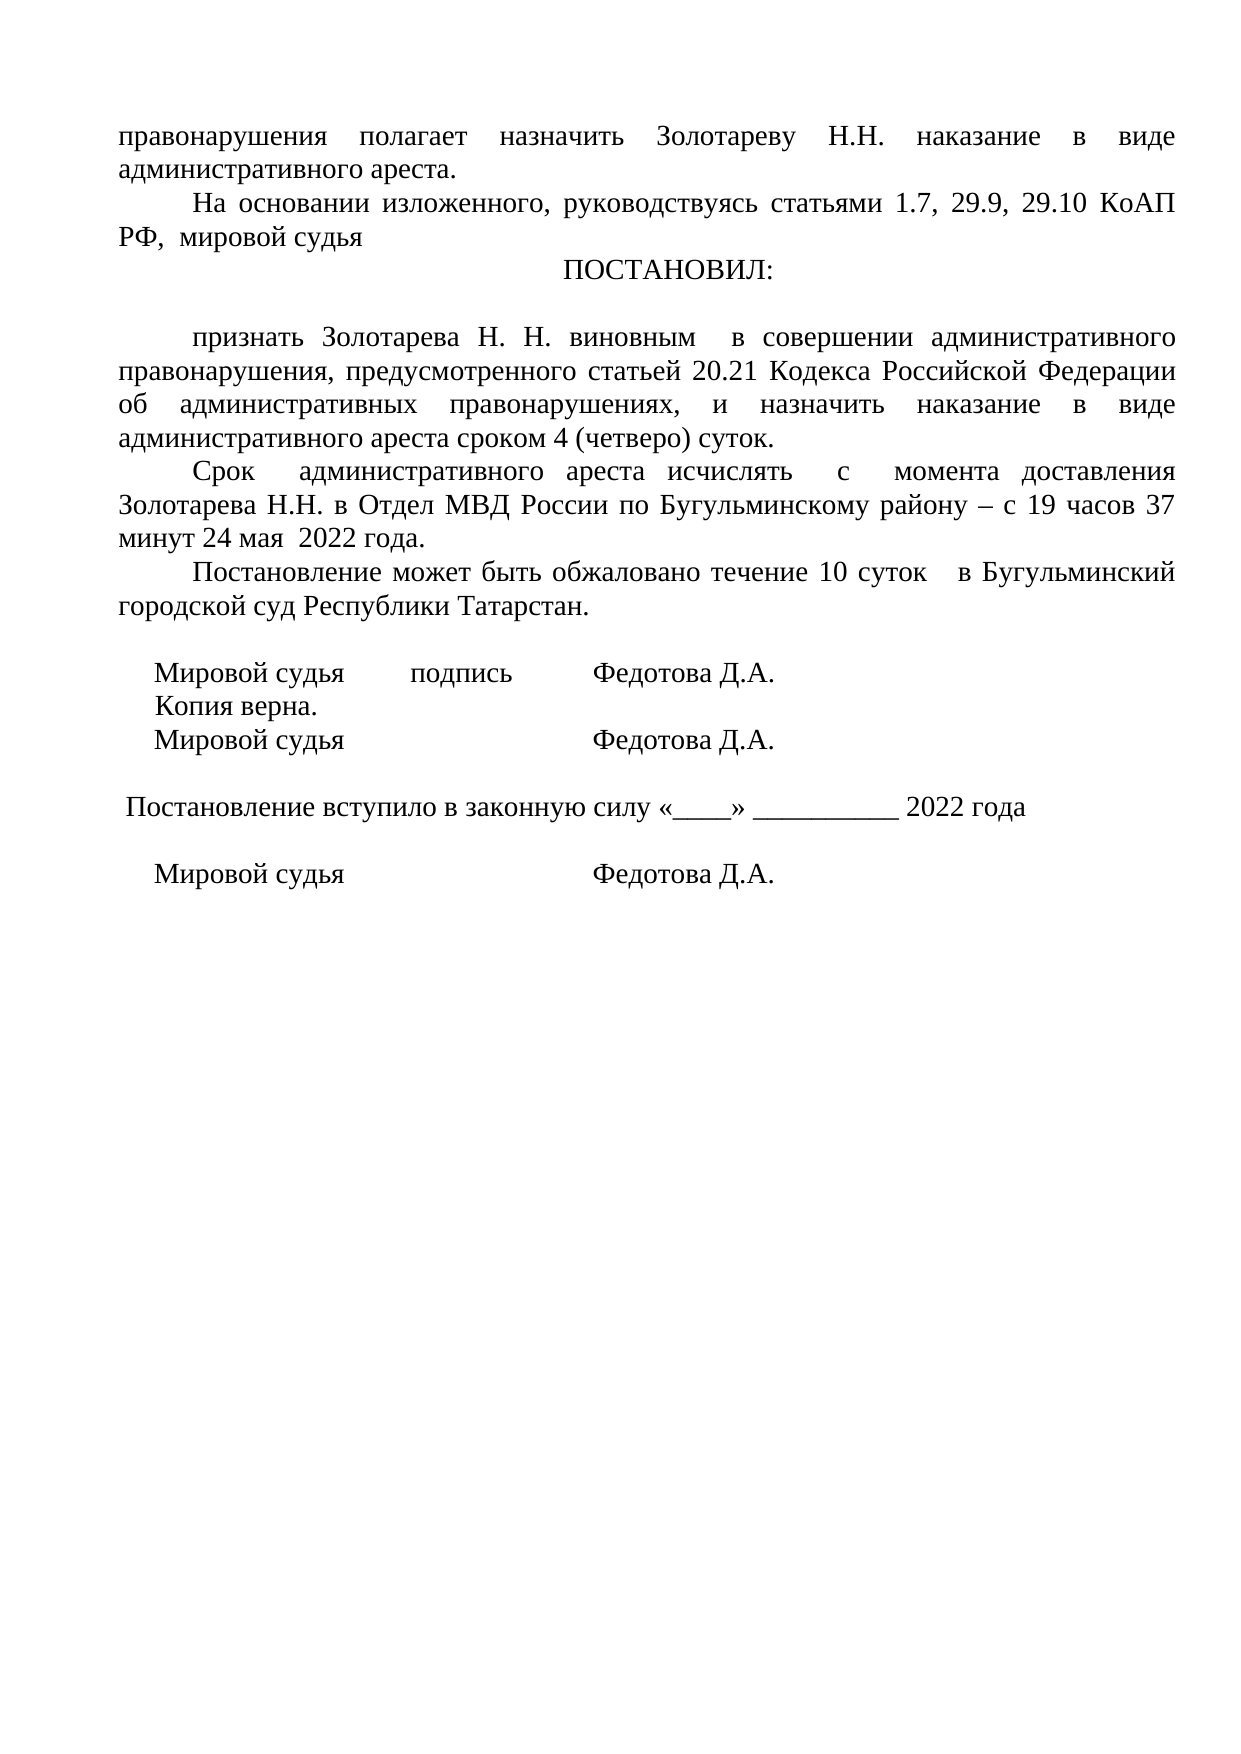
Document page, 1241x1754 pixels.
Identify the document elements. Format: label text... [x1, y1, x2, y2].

text Срок административного ареста исчислять с момента доставления Золотарева Н.Н. в Отдел МВД России по Бугульминскому району – с 19 часов 37 минут 24 мая 2022 года. [118, 453, 1177, 554]
text признать Золотарева Н. Н. виновным в совершении административного правонарушения, предусмотренного статьей 20.21 Кодекса Российской Федерации об административных правонарушениях, и назначить наказание в виде административного ареста сроком 4 (четверо) суток. [118, 319, 1177, 453]
text ПОСТАНОВИЛ: [118, 252, 1177, 286]
text На основании изложенного, руководствуясь статьями 1.7, 29.9, 29.10 КоАП РФ, мировой судья [118, 185, 1177, 252]
text Постановление может быть обжаловано течение 10 суток в Бугульминский городской суд Республики Татарстан. [118, 554, 1177, 621]
text Мировой судья Федотова Д.А. [118, 722, 1177, 755]
text Копия верна. [118, 688, 1177, 722]
text Постановление вступило в законную силу «____» __________ 2022 года [118, 789, 1177, 822]
text Мировой судья подпись Федотова Д.А. [118, 655, 1177, 688]
text Мировой судья Федотова Д.А. [118, 856, 1177, 889]
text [118, 118, 1177, 185]
